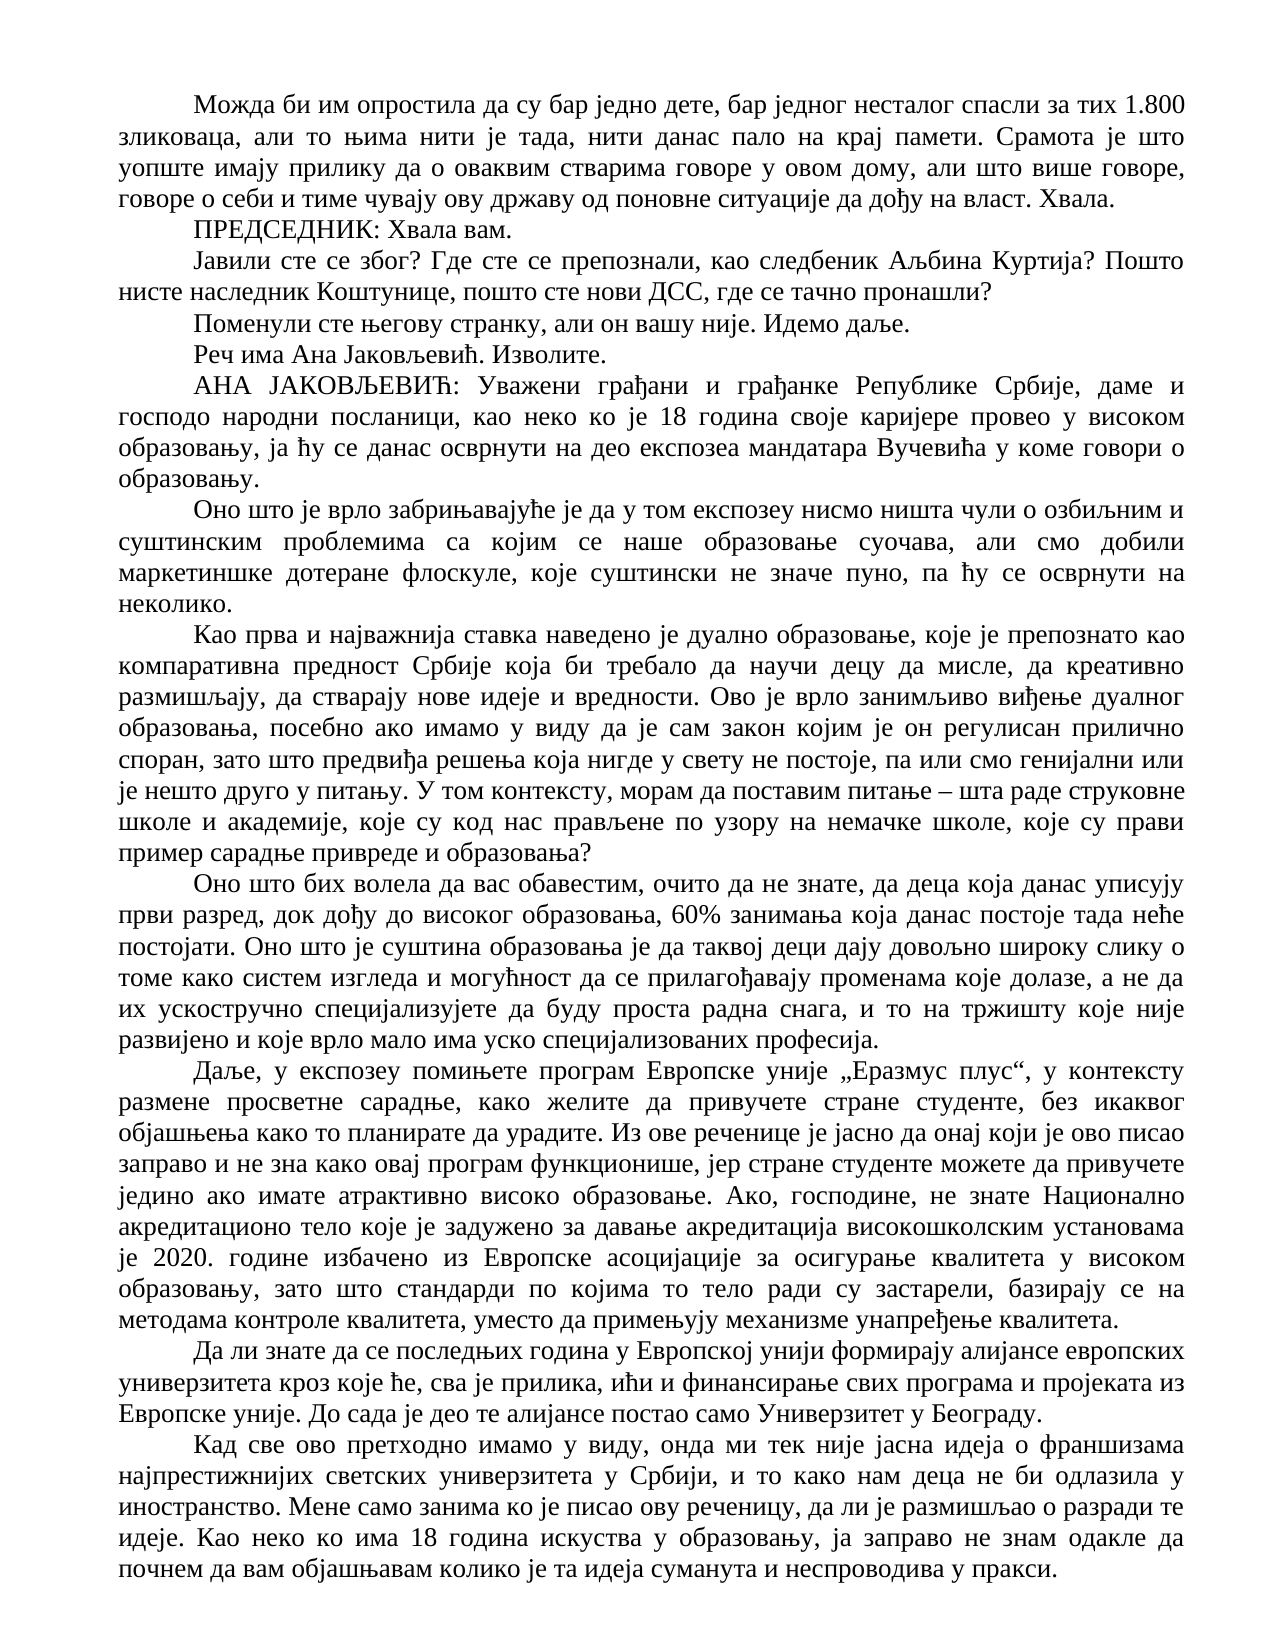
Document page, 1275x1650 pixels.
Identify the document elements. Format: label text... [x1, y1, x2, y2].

text Да ли знате да се последњих година у Европској унији формирају алијансе европских универзитета кроз које ће, сва је прилика, ићи и финансирање свих програма и пројеката из Европске уније. До сада је део те алијансе постао само Универзитет у Београду. [118, 1334, 1186, 1428]
text Јавили сте се због? Где сте се препознали, као следбеник Аљбина Куртија? Пошто нисте наследник Коштунице, пошто сте нови ДСС, где се тачно пронашли? [118, 244, 1186, 307]
text Реч има Ана Јаковљевић. Изволите. [118, 338, 1186, 369]
text Као прва и најважнија ставка наведено је дуално образовање, које је препознато као компаративна предност Србије која би требало да научи децу да мисле, да креативно размишљају, да стварају нове идеје и вредности. Ово је врло занимљиво виђење дуалног образовања, посебно ако имамо у виду да је сам закон којим је он регулисан прилично споран, зато што предвиђа решења која нигде у свету не постоје, па или смо генијални или је нешто друго у питању. У том контексту, морам да поставим питање – шта раде струковне школе и академије, које су код нас прављене по узору на немачке школе, које су прави пример сарадње привреде и образовања? [118, 618, 1186, 867]
text Даље, у експозеу помињете програм Европске уније „Еразмус плус“, у контексту размене просветне сарадње, како желите да привучете стране студенте, без икаквог објашњења како то планирате да урадите. Из ове реченице је јасно да онај који је ово писао заправо и не зна како овај програм функционише, јер стране студенте можете да привучете једино ако имате атрактивно високо образовање. Ако, господине, не знате Национално акредитационо тело које је задужено за давање акредитација високошколским установама је 2020. године избачено из Европске асоцијације за осигурање квалитета у високом образовању, зато што стандарди по којима то тело ради су застарели, базирају се на методама контроле квалитета, уместо да примењују механизме унапређење квалитета. [118, 1054, 1186, 1334]
text Поменули сте његову странку, али он вашу није. Идемо даље. [118, 307, 1186, 338]
text Кад све ово претходно имамо у виду, онда ми тек није јасна идеја о франшизама најпрестижнијих светских универзитета у Србији, и то како нам деца не би одлазила у иностранство. Мене само занима ко је писао ову реченицу, да ли је размишљао о разради те идеје. Као неко ко има 18 година искуства у образовању, ја заправо не знам одакле да почнем да вам објашњавам колико је та идеја суманута и неспроводива у пракси. [118, 1428, 1186, 1584]
text Можда би им опростила да су бар једно дете, бар једног несталог спасли за тих 1.800 зликоваца, али то њима нити је тада, нити данас пало на крај памети. Срамота је што уопште имају прилику да о оваквим стварима говоре у овом дому, али што више говоре, говоре о себи и тиме чувају ову државу од поновне ситуације да дођу на власт. Хвала. [118, 89, 1186, 213]
text АНА ЈАКОВЉЕВИЋ: Уважени грађани и грађанке Републике Србије, даме и господо народни посланици, као неко ко је 18 година своје каријере провео у високом образовању, ја ћу се данас осврнути на део експозеа мандатара Вучевића у коме говори о образовању. [118, 369, 1186, 493]
text ПРЕДСЕДНИК: Хвала вам. [118, 213, 1186, 244]
text Оно што бих волела да вас обавестим, очито да не знате, да деца која данас уписују први разред, док дођу до високог образовања, 60% занимања која данас постоје тада неће постојати. Оно што је суштина образовања је да таквој деци дају довољно широку слику о томе како систем изгледа и могућност да се прилагођавају променама које долазе, а не да их ускостручно специјализујете да буду проста радна снага, и то на тржишту које није развијено и које врло мало има уско специјализованих професија. [118, 867, 1186, 1054]
text Оно што је врло забрињавајуће је да у том експозеу нисмо ништа чули о озбиљним и суштинским проблемима са којим се наше образовање суочава, али смо добили маркетиншке дотеране флоскуле, које суштински не значе пуно, па ћу се осврнути на неколико. [118, 493, 1186, 618]
